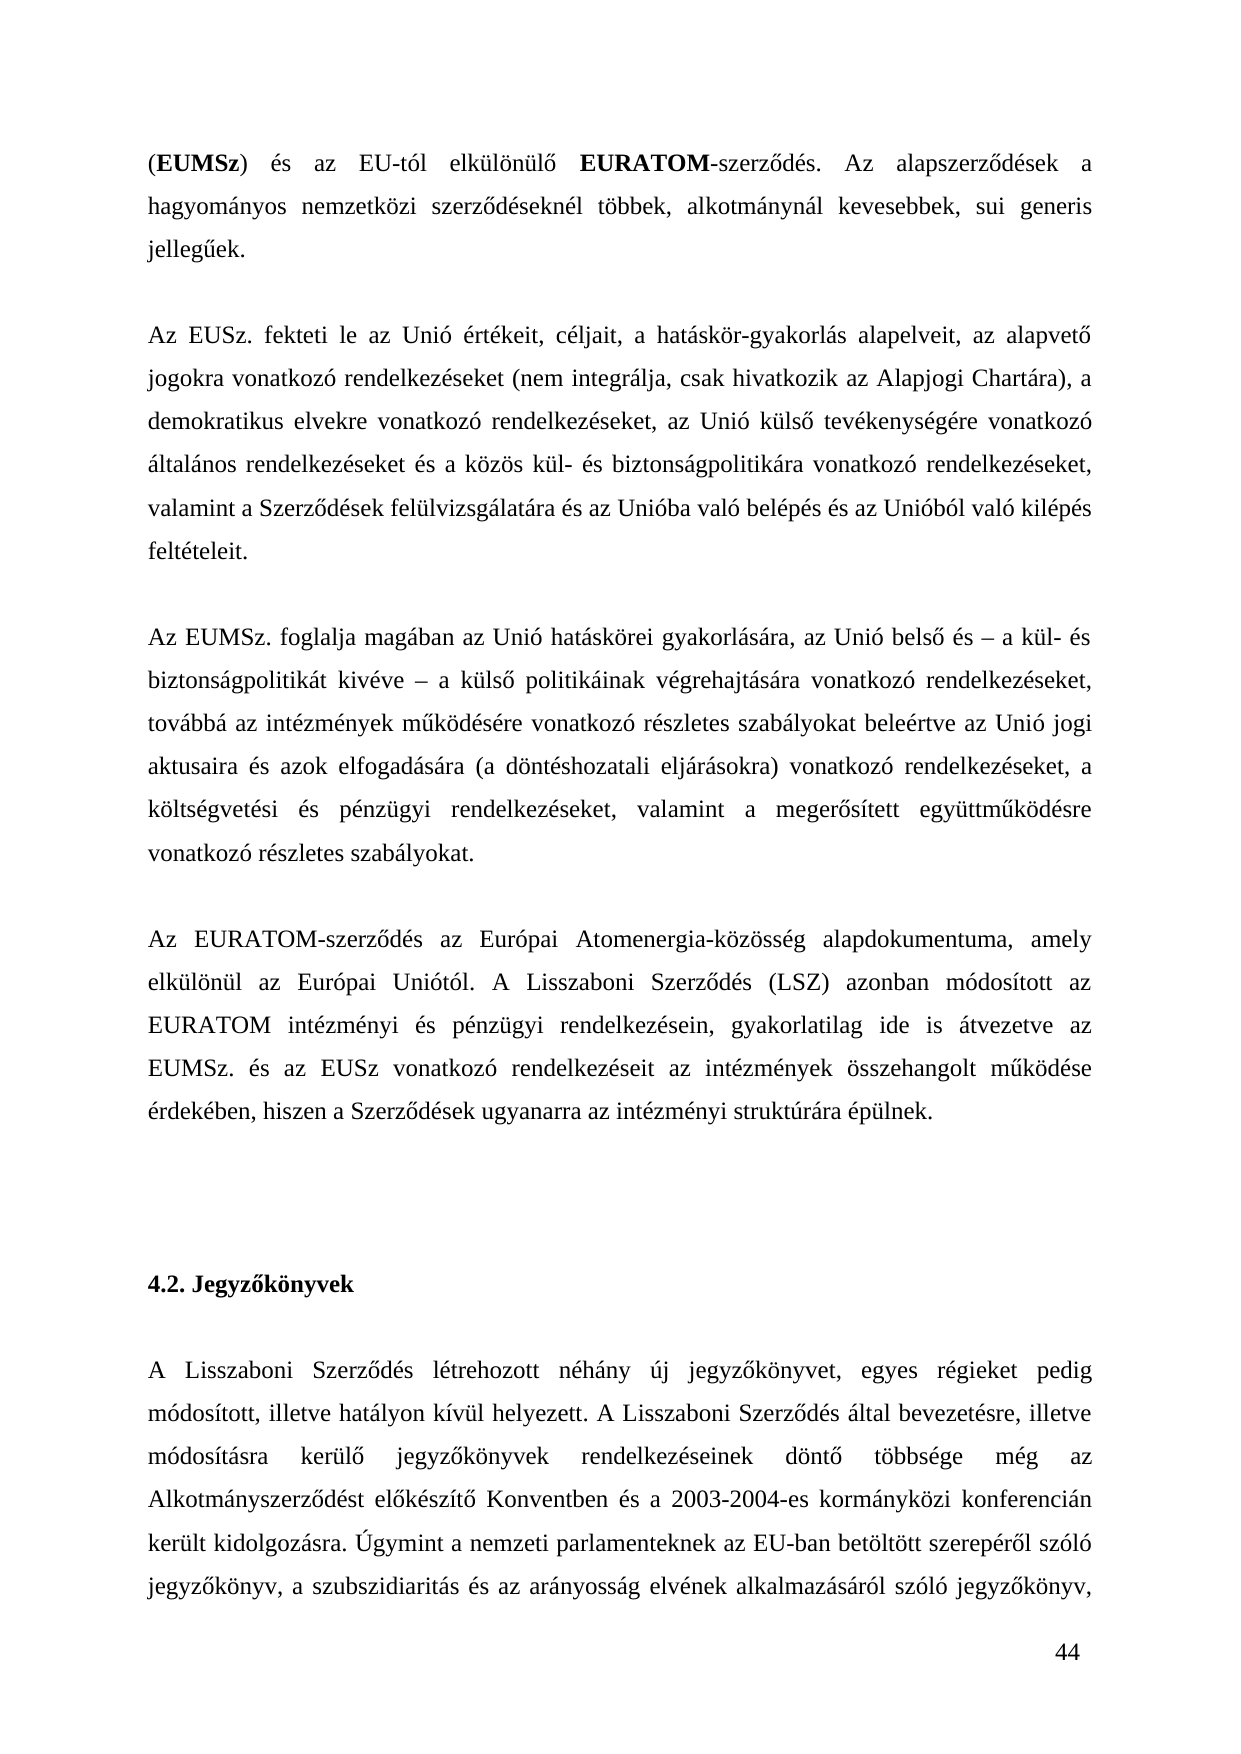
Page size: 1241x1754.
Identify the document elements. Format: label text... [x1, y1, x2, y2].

text Az EURATOM-szerződés az Európai Atomenergia-közösség alapdokumentuma, amely elkülönül az Európai Uniótól. A Lisszaboni Szerződés (LSZ) azonban módosított az EURATOM intézményi és pénzügyi rendelkezésein, gyakorlatilag ide is átvezetve az EUMSz. és az EUSz vonatkozó rendelkezéseit az intézmények összehangolt működése érdekében, hiszen a Szerződések ugyanarra az intézményi struktúrára épülnek. [148, 924, 1093, 1125]
text Az EUSz. fekteti le az Unió értékeit, céljait, a hatáskör-gyakorlás alapelveit, az alapvető jogokra vonatkozó rendelkezéseket (nem integrálja, csak hivatkozik az Alapjogi Chartára), a demokratikus elvekre vonatkozó rendelkezéseket, az Unió külső tevékenységére vonatkozó általános rendelkezéseket és a közös kül- és biztonságpolitikára vonatkozó rendelkezéseket, valamint a Szerződések felülvizsgálatára és az Unióba való belépés és az Unióból való kilépés feltételeit. [148, 320, 1093, 564]
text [148, 1355, 1093, 1599]
text Az EUMSz. foglalja magában az Unió hatáskörei gyakorlására, az Unió belső és – a kül- és biztonságpolitikát kivéve – a külső politikáinak végrehajtására vonatkozó rendelkezéseket, továbbá az intézmények működésére vonatkozó részletes szabályokat beleértve az Unió jogi aktusaira és azok elfogadására (a döntéshozatali eljárásokra) vonatkozó rendelkezéseket, a költségvetési és pénzügyi rendelkezéseket, valamint a megerősített együttműködésre vonatkozó részletes szabályokat. [148, 622, 1093, 866]
text 4.2. Jegyzőkönyvek [148, 1269, 1093, 1298]
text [148, 148, 1093, 263]
